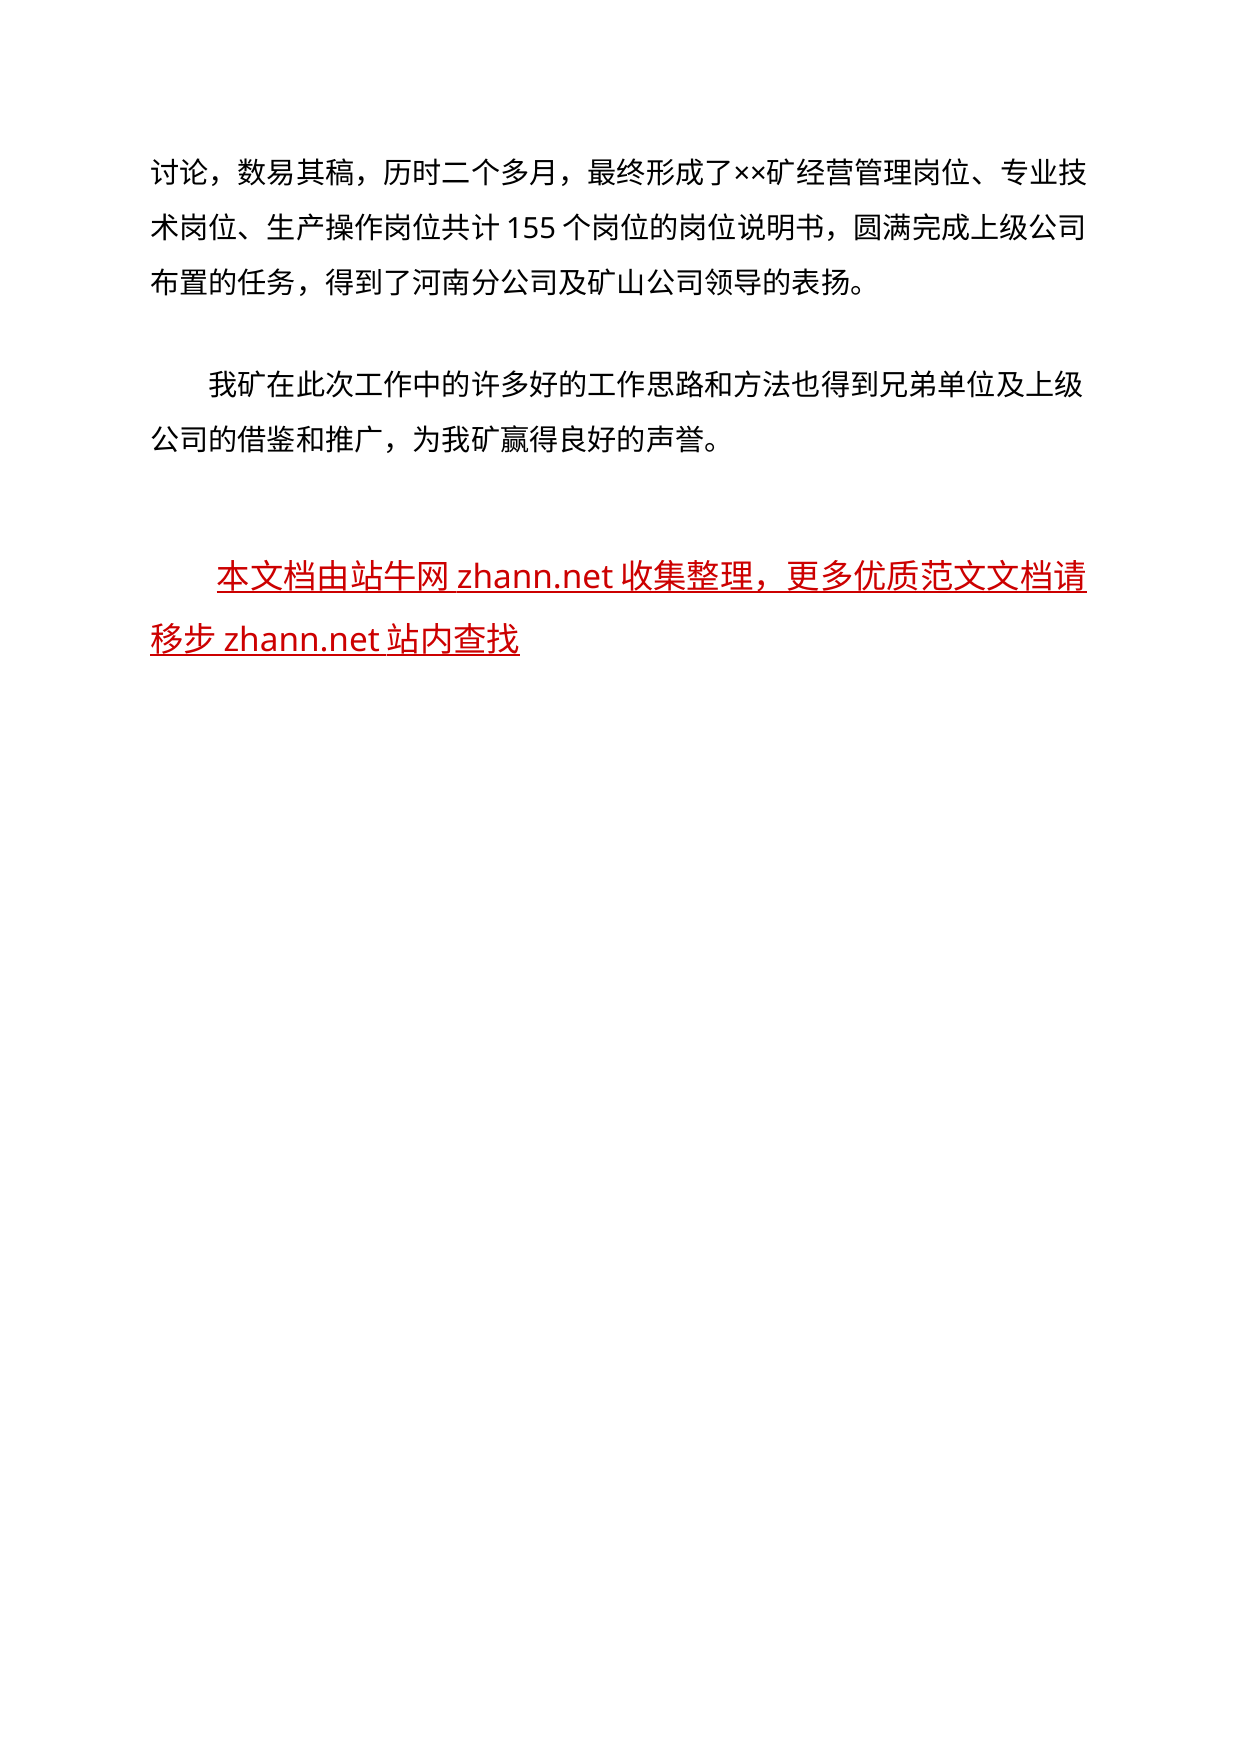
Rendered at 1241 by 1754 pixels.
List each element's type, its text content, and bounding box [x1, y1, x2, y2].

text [150, 150, 1090, 302]
text 我矿在此次工作中的许多好的工作思路和方法也得到兄弟单位及上级公司的借鉴和推广，为我矿赢得良好的声誉。 [150, 362, 1090, 459]
text 本文档由站牛网zhann.net收集整理，更多优质范文文档请移步zhann.net站内查找 [150, 550, 1090, 661]
